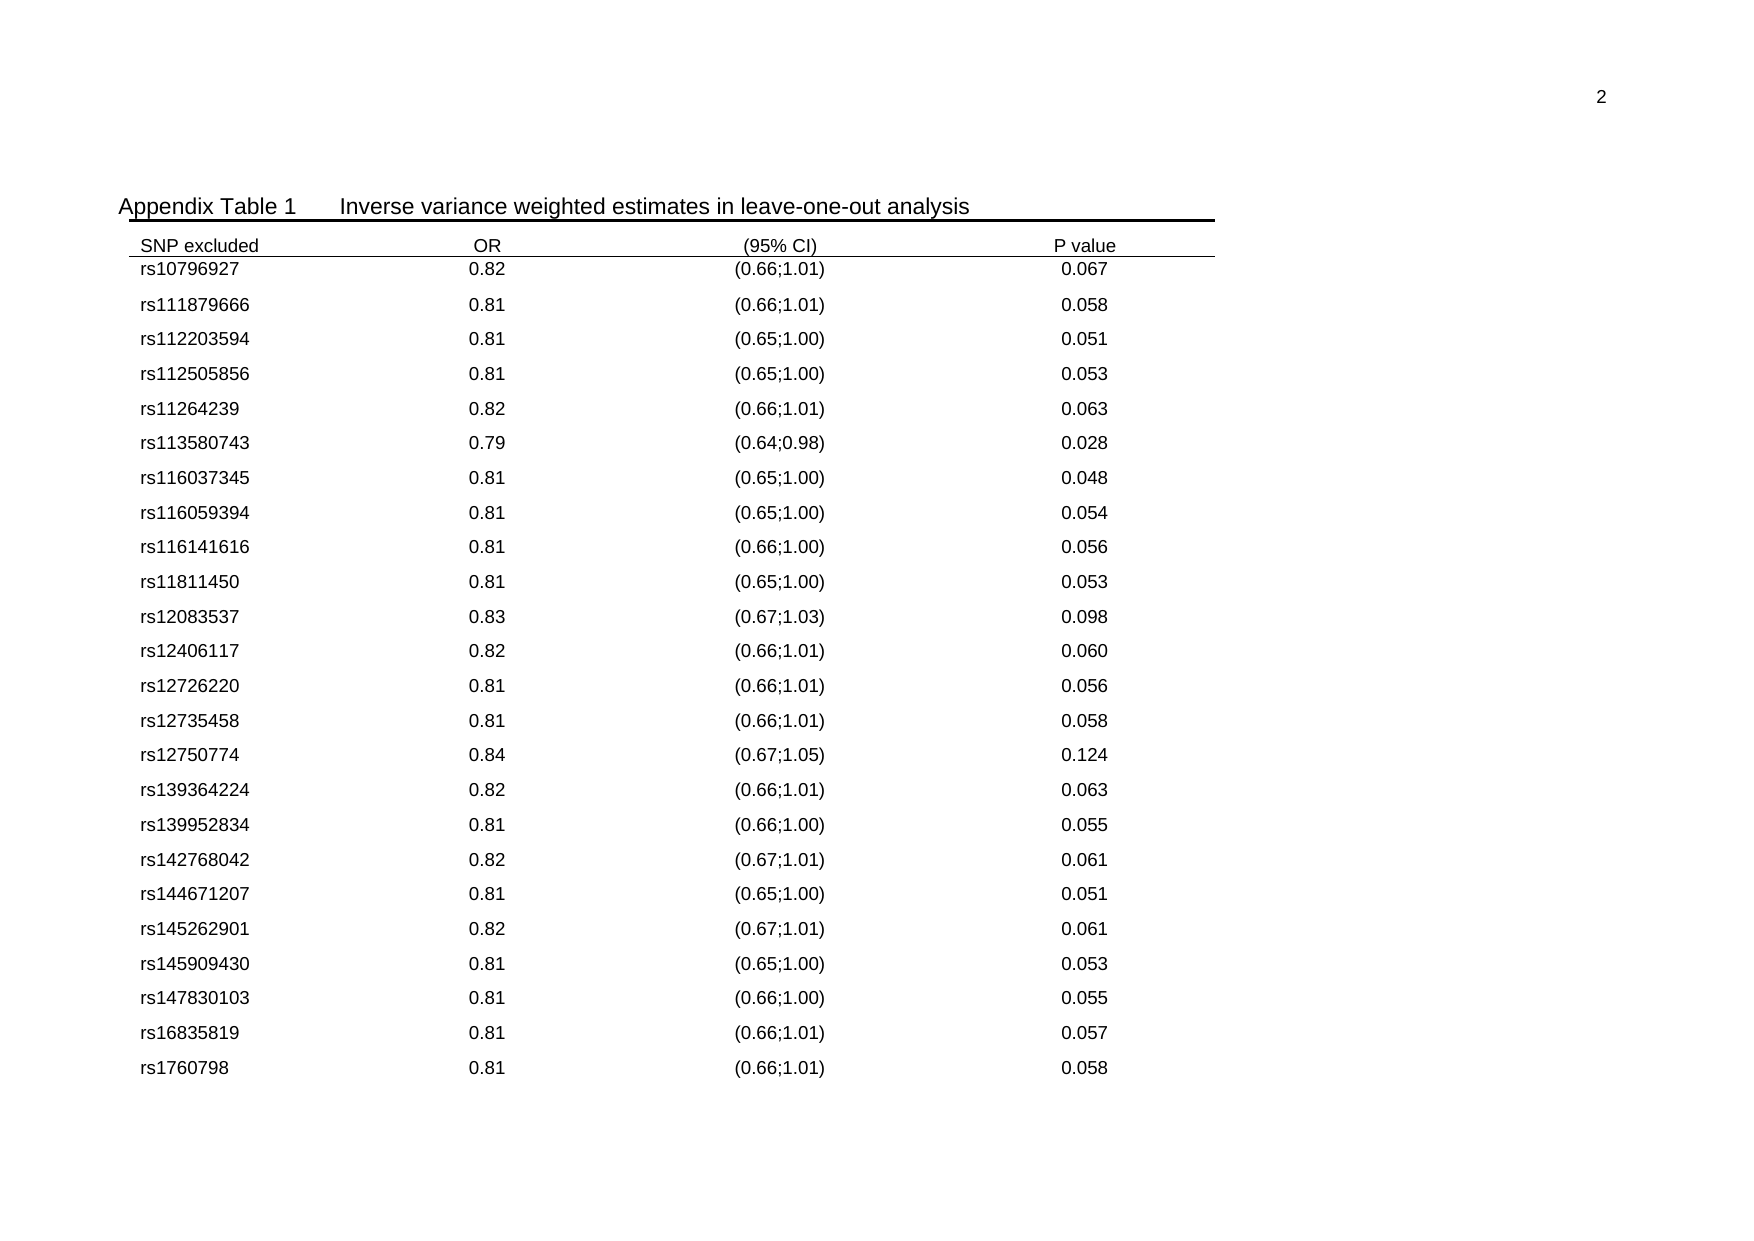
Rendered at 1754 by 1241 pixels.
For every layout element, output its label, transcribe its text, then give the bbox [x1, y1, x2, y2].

table_cell rs12083537 [129, 606, 369, 640]
table_cell 0.81 [369, 987, 606, 1022]
table_cell 0.067 [954, 257, 1215, 293]
table_cell (0.65;1.00) [606, 883, 954, 918]
table_cell (0.66;1.01) [606, 640, 954, 675]
table_cell 0.84 [369, 744, 606, 779]
table_cell 0.054 [954, 501, 1215, 536]
table_cell (0.66;1.00) [606, 814, 954, 848]
table_cell (0.67;1.05) [606, 744, 954, 779]
table_cell 0.81 [369, 536, 606, 571]
table_cell (0.65;1.00) [606, 328, 954, 363]
table_cell 0.81 [369, 501, 606, 536]
table_cell 0.82 [369, 398, 606, 432]
table_cell 0.061 [954, 848, 1215, 883]
table_cell rs139952834 [129, 814, 369, 848]
table_cell 0.124 [954, 744, 1215, 779]
table_cell (0.66;1.01) [606, 398, 954, 432]
table_cell 0.82 [369, 918, 606, 952]
table_cell (0.66;1.01) [606, 779, 954, 814]
table_cell 0.055 [954, 987, 1215, 1022]
table_cell rs12750774 [129, 744, 369, 779]
table_cell rs16835819 [129, 1022, 369, 1056]
table_cell 0.81 [369, 710, 606, 744]
table_cell (0.66;1.00) [606, 987, 954, 1022]
table_cell 0.058 [954, 293, 1215, 328]
table_cell 0.058 [954, 1056, 1215, 1091]
table_cell (0.65;1.00) [606, 953, 954, 987]
table_cell rs11811450 [129, 571, 369, 606]
table_header P value [954, 222, 1215, 256]
table_cell 0.051 [954, 328, 1215, 363]
table_cell 0.053 [954, 571, 1215, 606]
table_cell (0.66;1.01) [606, 257, 954, 293]
table_cell 0.056 [954, 536, 1215, 571]
table_cell (0.65;1.00) [606, 571, 954, 606]
table_cell (0.65;1.00) [606, 501, 954, 536]
table_cell rs12406117 [129, 640, 369, 675]
table_cell (0.66;1.01) [606, 1022, 954, 1056]
table_cell (0.67;1.01) [606, 918, 954, 952]
table_cell rs10796927 [129, 257, 369, 293]
table_cell 0.051 [954, 883, 1215, 918]
table_cell 0.053 [954, 363, 1215, 397]
table_cell 0.82 [369, 640, 606, 675]
table_cell 0.81 [369, 571, 606, 606]
table_cell rs147830103 [129, 987, 369, 1022]
table_cell rs12735458 [129, 710, 369, 744]
table_header SNP excluded [129, 222, 369, 256]
table_cell rs113580743 [129, 432, 369, 467]
table_cell 0.063 [954, 779, 1215, 814]
table_cell rs145262901 [129, 918, 369, 952]
table_cell 0.82 [369, 257, 606, 293]
table_cell 0.82 [369, 779, 606, 814]
table_cell (0.67;1.01) [606, 848, 954, 883]
table_cell rs116059394 [129, 501, 369, 536]
table_cell 0.81 [369, 293, 606, 328]
table_cell 0.81 [369, 675, 606, 709]
table_header (95% CI) [606, 222, 954, 256]
table_cell 0.060 [954, 640, 1215, 675]
table_cell (0.66;1.01) [606, 710, 954, 744]
table_cell 0.81 [369, 814, 606, 848]
table_cell 0.81 [369, 363, 606, 397]
table_cell 0.056 [954, 675, 1215, 709]
table_cell (0.64;0.98) [606, 432, 954, 467]
table_cell rs111879666 [129, 293, 369, 328]
table_cell (0.66;1.01) [606, 675, 954, 709]
table_cell rs145909430 [129, 953, 369, 987]
table_cell 0.048 [954, 467, 1215, 501]
table_header OR [369, 222, 606, 256]
table_cell (0.66;1.01) [606, 1056, 954, 1091]
table_cell 0.055 [954, 814, 1215, 848]
table_cell rs142768042 [129, 848, 369, 883]
table_cell (0.65;1.00) [606, 467, 954, 501]
table_cell 0.053 [954, 953, 1215, 987]
table_cell 0.028 [954, 432, 1215, 467]
table_cell rs116037345 [129, 467, 369, 501]
table_cell 0.81 [369, 328, 606, 363]
table_cell 0.81 [369, 953, 606, 987]
table_cell rs12726220 [129, 675, 369, 709]
table_cell rs1760798 [129, 1056, 369, 1091]
table_cell 0.83 [369, 606, 606, 640]
table_cell 0.058 [954, 710, 1215, 744]
table_cell 0.81 [369, 1056, 606, 1091]
table_cell 0.057 [954, 1022, 1215, 1056]
table_cell 0.81 [369, 883, 606, 918]
table_cell rs144671207 [129, 883, 369, 918]
table_cell (0.67;1.03) [606, 606, 954, 640]
table_cell (0.65;1.00) [606, 363, 954, 397]
table_cell rs112203594 [129, 328, 369, 363]
table_cell rs11264239 [129, 398, 369, 432]
table_cell rs116141616 [129, 536, 369, 571]
table_cell 0.81 [369, 1022, 606, 1056]
table_cell rs112505856 [129, 363, 369, 397]
table_cell 0.79 [369, 432, 606, 467]
table_cell 0.063 [954, 398, 1215, 432]
table_cell 0.82 [369, 848, 606, 883]
table_cell 0.81 [369, 467, 606, 501]
table_cell rs139364224 [129, 779, 369, 814]
text Appendix Table 1 Inverse variance weighted estimates in leave-one-out analysis [118, 193, 1606, 219]
table_cell 0.061 [954, 918, 1215, 952]
table_cell 0.098 [954, 606, 1215, 640]
table_cell (0.66;1.01) [606, 293, 954, 328]
table_cell (0.66;1.00) [606, 536, 954, 571]
